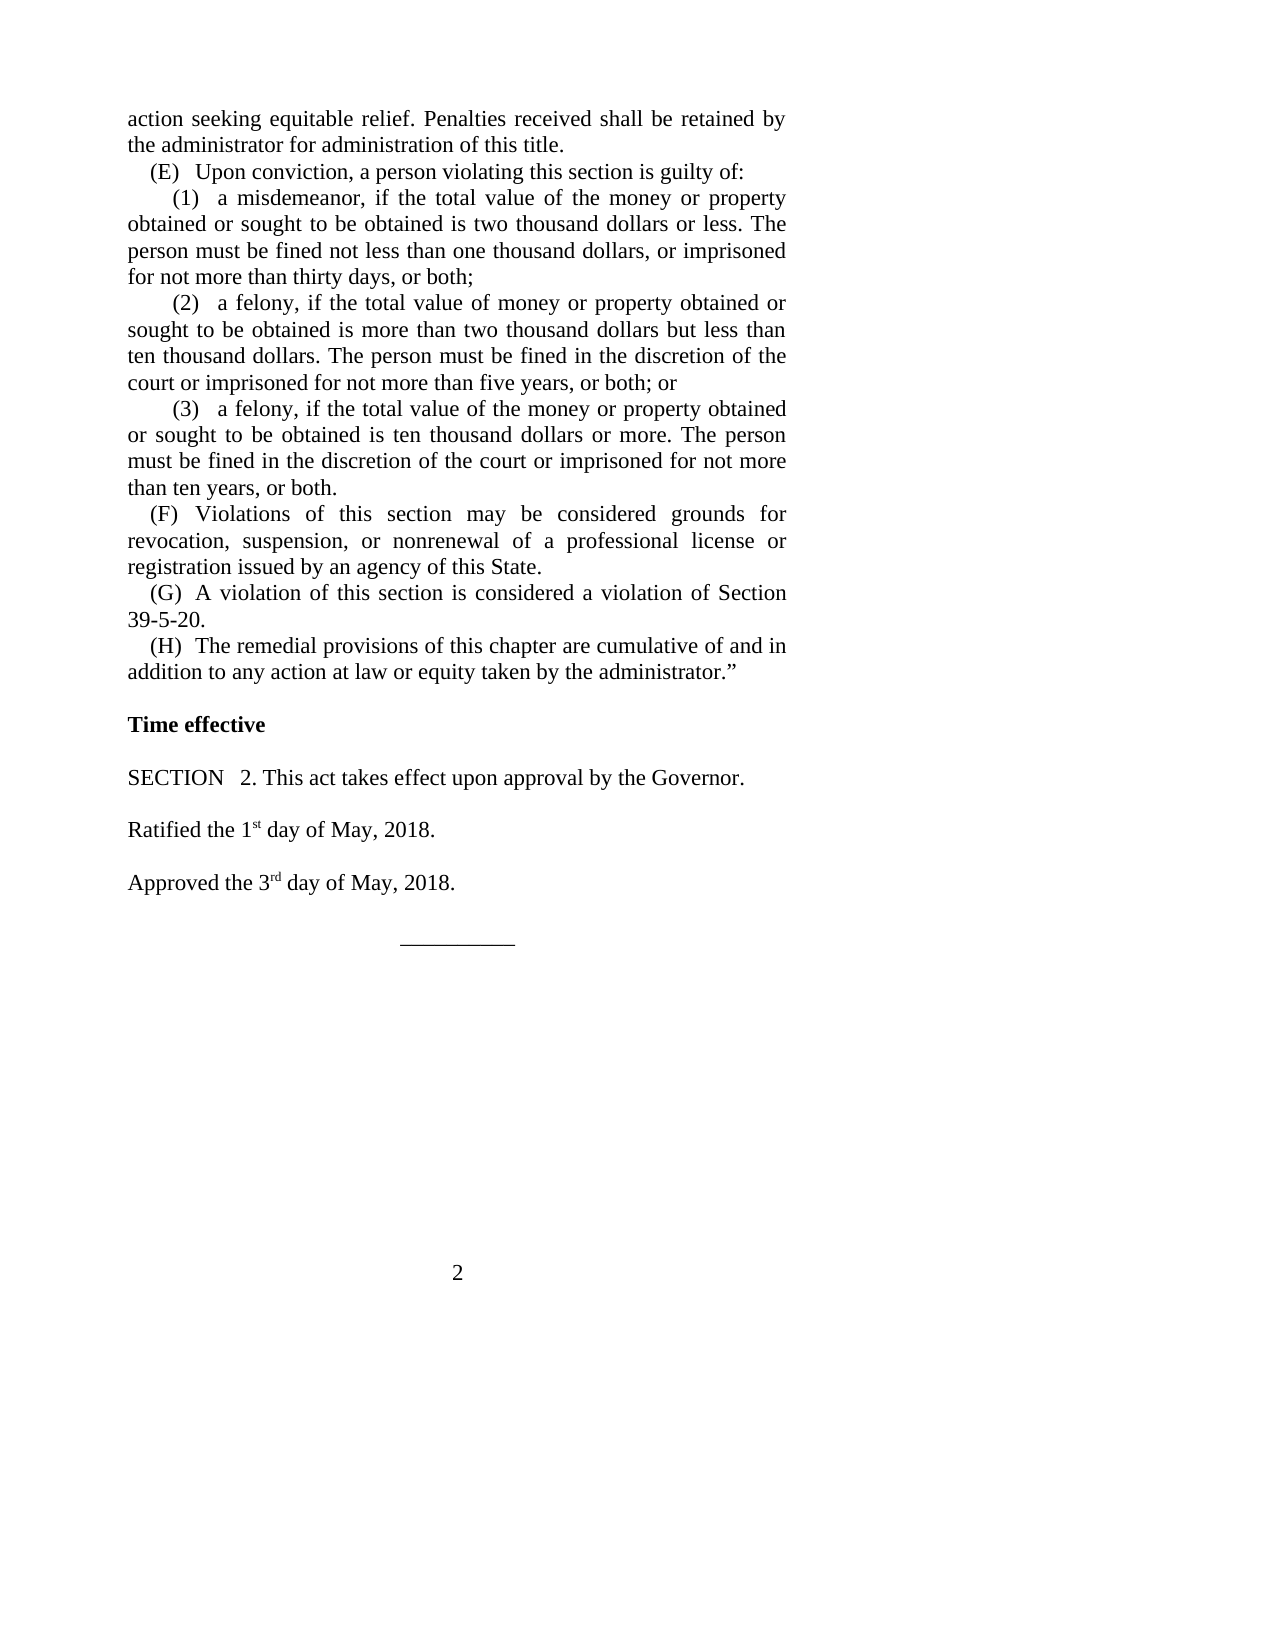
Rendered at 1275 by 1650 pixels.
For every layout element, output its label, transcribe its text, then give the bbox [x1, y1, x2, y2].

text (E) Upon conviction, a person violating this section is guilty of: [127, 158, 787, 184]
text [127, 105, 787, 158]
text (H) The remedial provisions of this chapter are cumulative of and in addition to any action at law or equity taken by the administrator.” [127, 632, 787, 685]
text Approved the 3rd day of May, 2018. [127, 869, 787, 896]
text Ratified the 1st day of May, 2018. [127, 817, 787, 843]
text (G) A violation of this section is considered a violation of Section 39-5-20. [127, 579, 787, 632]
text Time effective [127, 711, 787, 737]
text (F) Violations of this section may be considered grounds for revocation, suspension, or nonrenewal of a professional license or registration issued by an agency of this State. [127, 500, 787, 579]
text (2) a felony, if the total value of money or property obtained or sought to be obtained is more than two thousand dollars but less than ten thousand dollars. The person must be fined in the discretion of the court or imprisoned for not more than five years, or both; or [127, 289, 787, 395]
text __________ [127, 922, 787, 948]
text (1) a misdemeanor, if the total value of the money or property obtained or sought to be obtained is two thousand dollars or less. The person must be fined not less than one thousand dollars, or imprisoned for not more than thirty days, or both; [127, 184, 787, 289]
text SECTION 2. This act takes effect upon approval by the Governor. [127, 764, 787, 790]
text (3) a felony, if the total value of the money or property obtained or sought to be obtained is ten thousand dollars or more. The person must be fined in the discretion of the court or imprisoned for not more than ten years, or both. [127, 395, 787, 500]
